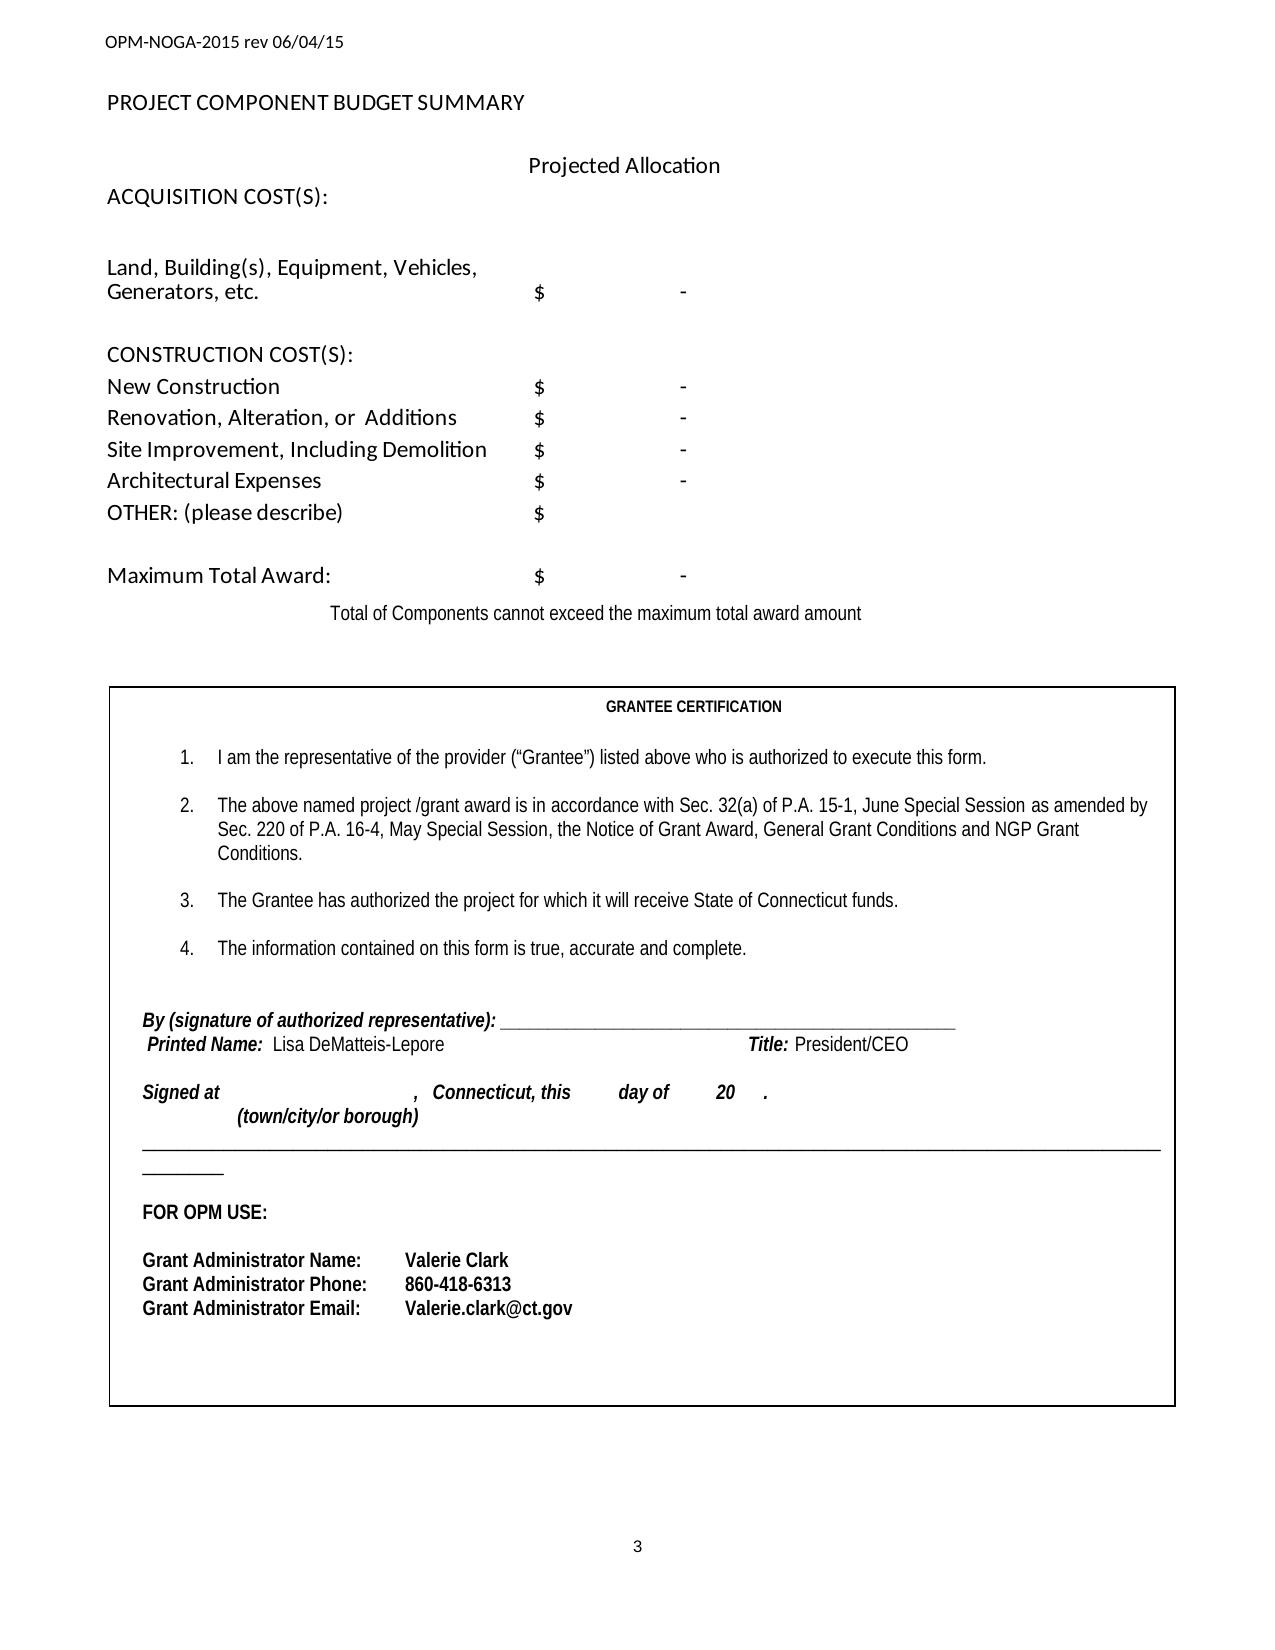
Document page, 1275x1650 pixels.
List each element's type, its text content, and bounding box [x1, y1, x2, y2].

text FOR OPM USE: [142, 1200, 1170, 1224]
list The above named project /grant award is in accordance with Sec. 32(a) of P.A. 15-1, June Special Session as amended by Sec. 220 of P.A. 16-4, May Special Session, the Notice of Grant Award, General Grant Conditions and NGP Grant Conditions. [180, 792, 1170, 864]
list The Grantee has authorized the project for which it will receive State of Connecticut funds. [180, 888, 1170, 912]
list The information contained on this form is true, accurate and complete. [180, 936, 1170, 960]
text (town/city/or borough) [142, 1104, 1170, 1128]
text Grant Administrator Email: Valerie.clark@ct.gov [142, 1296, 1170, 1319]
text _______________________________________________________________________________________________ [142, 1128, 1170, 1176]
text Grant Administrator Name: Valerie Clark [142, 1248, 1170, 1272]
text Printed Name: Lisa DeMatteis-Lepore Title: President/CEO [142, 1032, 1170, 1056]
text Signed at , Connecticut, this day of 20 . [142, 1080, 1170, 1104]
text Total of Components cannot exceed the maximum total award amount [105, 601, 1170, 625]
text Grant Administrator Phone: 860-418-6313 [142, 1272, 1170, 1296]
list GRANTEE CERTIFICATION [217, 697, 1170, 716]
text By (signature of authorized representative): ________________________________________________ [142, 1008, 1170, 1032]
list I am the representative of the provider (“Grantee”) listed above who is authorized to execute this form. [180, 744, 1170, 768]
